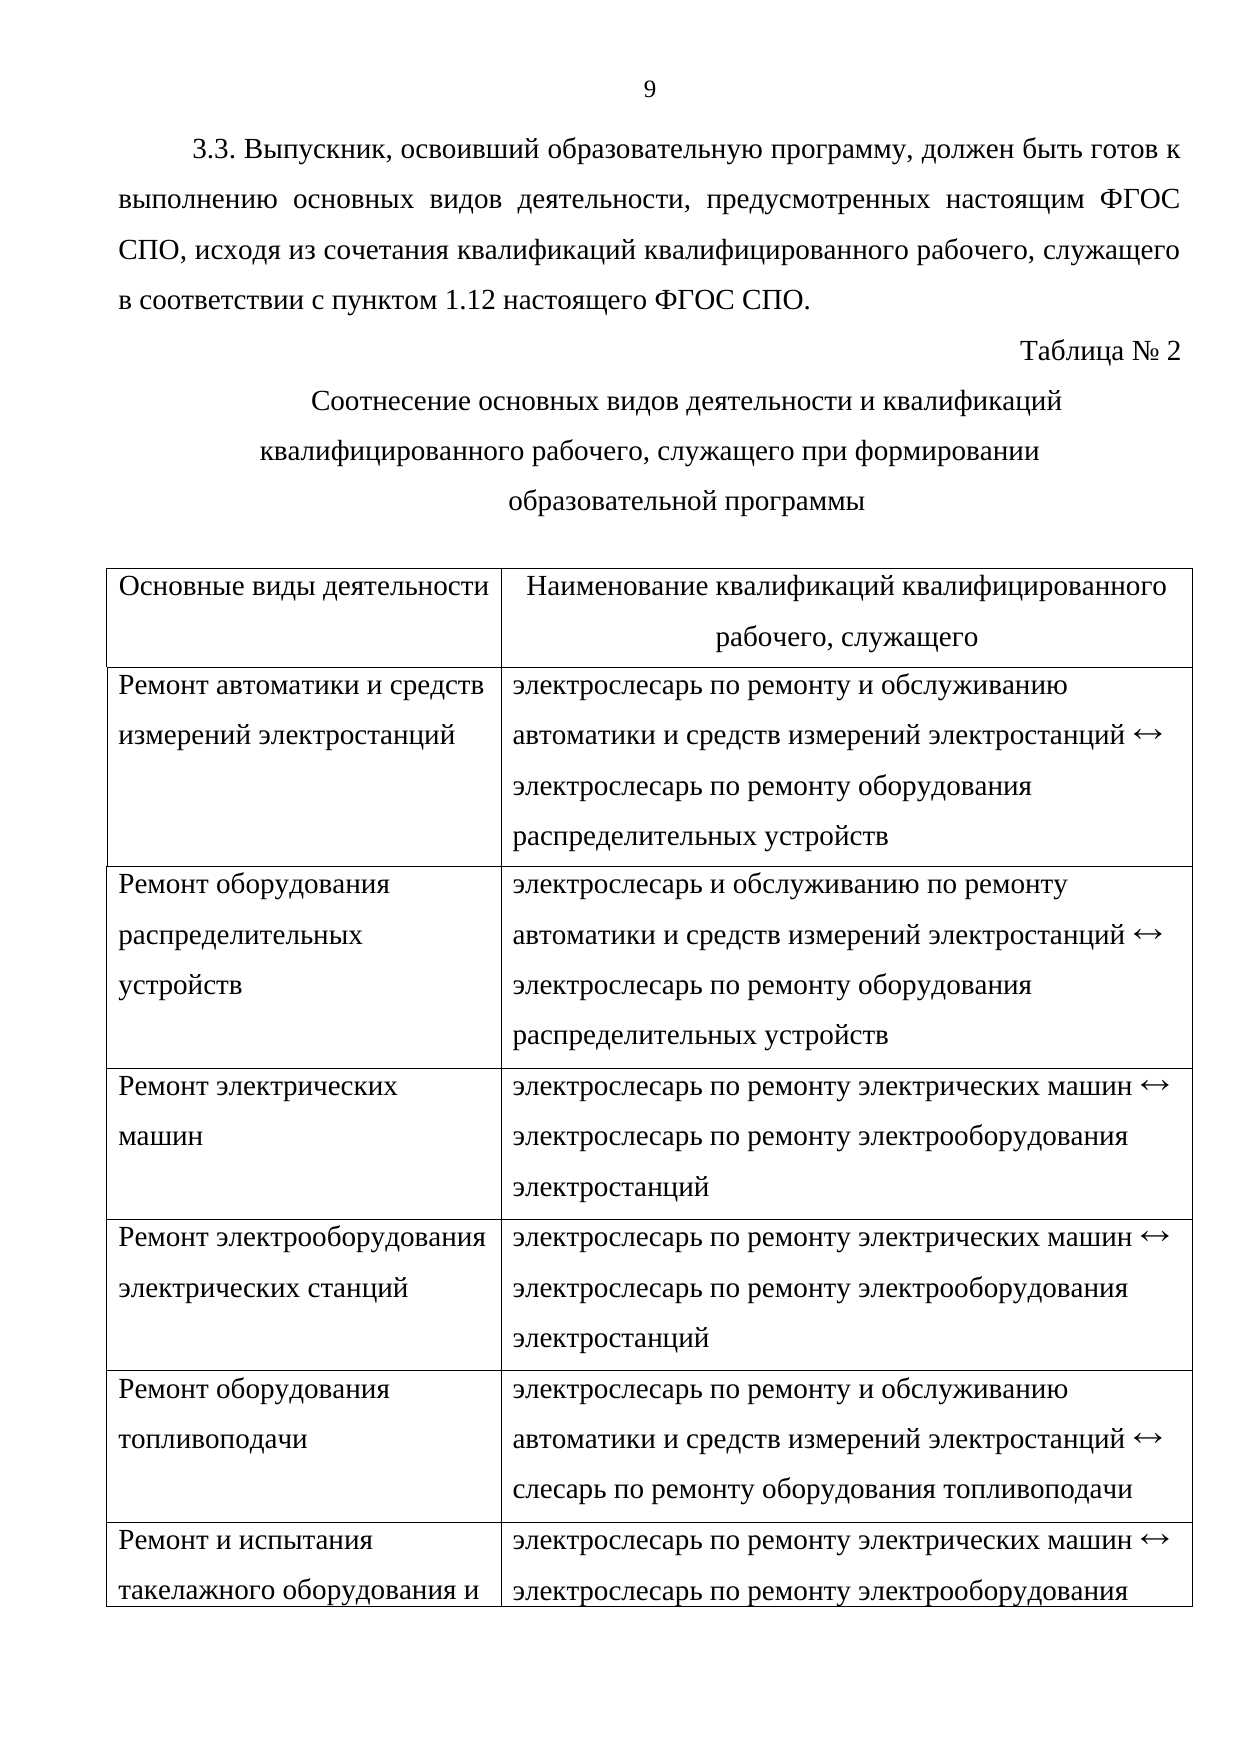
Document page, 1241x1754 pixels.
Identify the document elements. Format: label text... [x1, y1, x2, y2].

table_cell Ремонт электрических машин [107, 1069, 501, 1219]
table_cell Ремонт оборудования распределительных устройств [107, 867, 501, 1068]
text Соотнесение основных видов деятельности и квалификаций квалифицированного рабочего, служащего при формировании [118, 383, 1181, 467]
table_cell электрослесарь по ремонту электрических машин электрослесарь по ремонту электрооборудования электростанций [502, 1220, 1192, 1370]
text Таблица № 2 [118, 333, 1181, 366]
table_cell электрослесарь по ремонту и обслуживанию автоматики и средств измерений электростанций слесарь по ремонту оборудования топливоподачи [502, 1371, 1192, 1522]
table_cell Ремонт электрооборудования электрических станций [107, 1220, 501, 1370]
table_cell Ремонт автоматики и средств измерений электростанций [108, 668, 501, 866]
text образовательной программы [118, 483, 1181, 517]
table_cell электрослесарь по ремонту и обслуживанию автоматики и средств измерений электростанций электрослесарь по ремонту оборудования распределительных устройств [502, 668, 1192, 866]
text 3.3. Выпускник, освоивший образовательную программу, должен быть готов к выполнению основных видов деятельности, предусмотренных настоящим ФГОС СПО, исходя из сочетания квалификаций квалифицированного рабочего, служащего в соответствии с пунктом 1.12 настоящего ФГОС СПО. [118, 131, 1181, 316]
table_header Наименование квалификаций квалифицированного рабочего, служащего [502, 569, 1192, 667]
table_cell электрослесарь и обслуживанию по ремонту автоматики и средств измерений электростанций электрослесарь по ремонту оборудования распределительных устройств [502, 867, 1192, 1068]
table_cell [502, 1523, 1192, 1606]
table_cell электрослесарь по ремонту электрических машин электрослесарь по ремонту электрооборудования электростанций [502, 1069, 1192, 1219]
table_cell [107, 1523, 501, 1606]
table_cell Ремонт оборудования топливоподачи [107, 1371, 501, 1522]
table_header Основные виды деятельности [107, 569, 501, 667]
